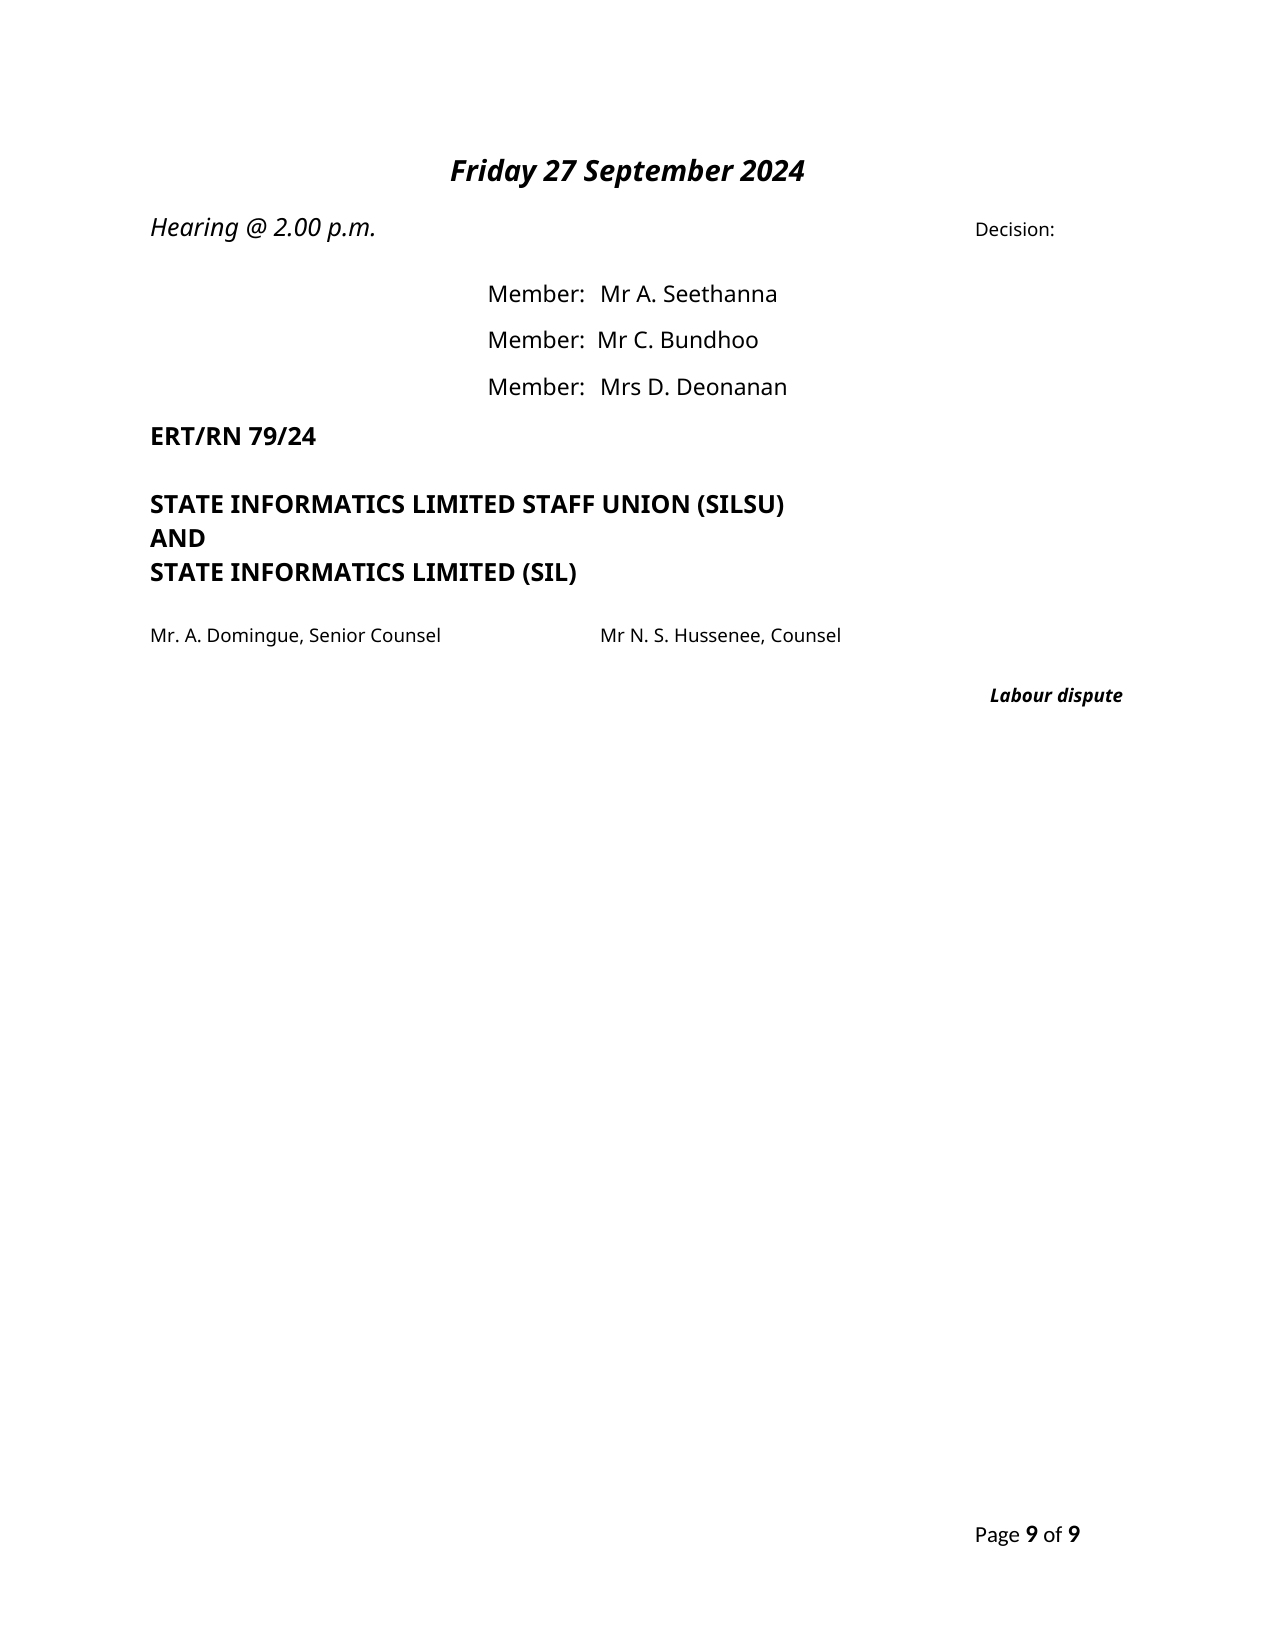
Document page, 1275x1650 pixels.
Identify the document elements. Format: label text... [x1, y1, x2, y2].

text Hearing @ 2.00 p.m. Decision: [150, 209, 1125, 243]
text Mr. A. Domingue, Senior Counsel Mr N. S. Hussenee, Counsel [150, 623, 1125, 648]
text AND [150, 520, 1125, 554]
text Member: Mr A. Seethanna [150, 278, 1125, 309]
text STATE INFORMATICS LIMITED (SIL) [150, 554, 1125, 588]
text Labour dispute [150, 682, 1125, 708]
text Member: Mrs D. Deonanan [150, 371, 1125, 403]
text ERT/RN 79/24 [150, 418, 1125, 452]
text Friday 27 September 2024 [450, 150, 1125, 190]
text STATE INFORMATICS LIMITED STAFF UNION (SILSU) [150, 486, 1125, 520]
text Member: Mr C. Bundhoo [150, 324, 1125, 356]
